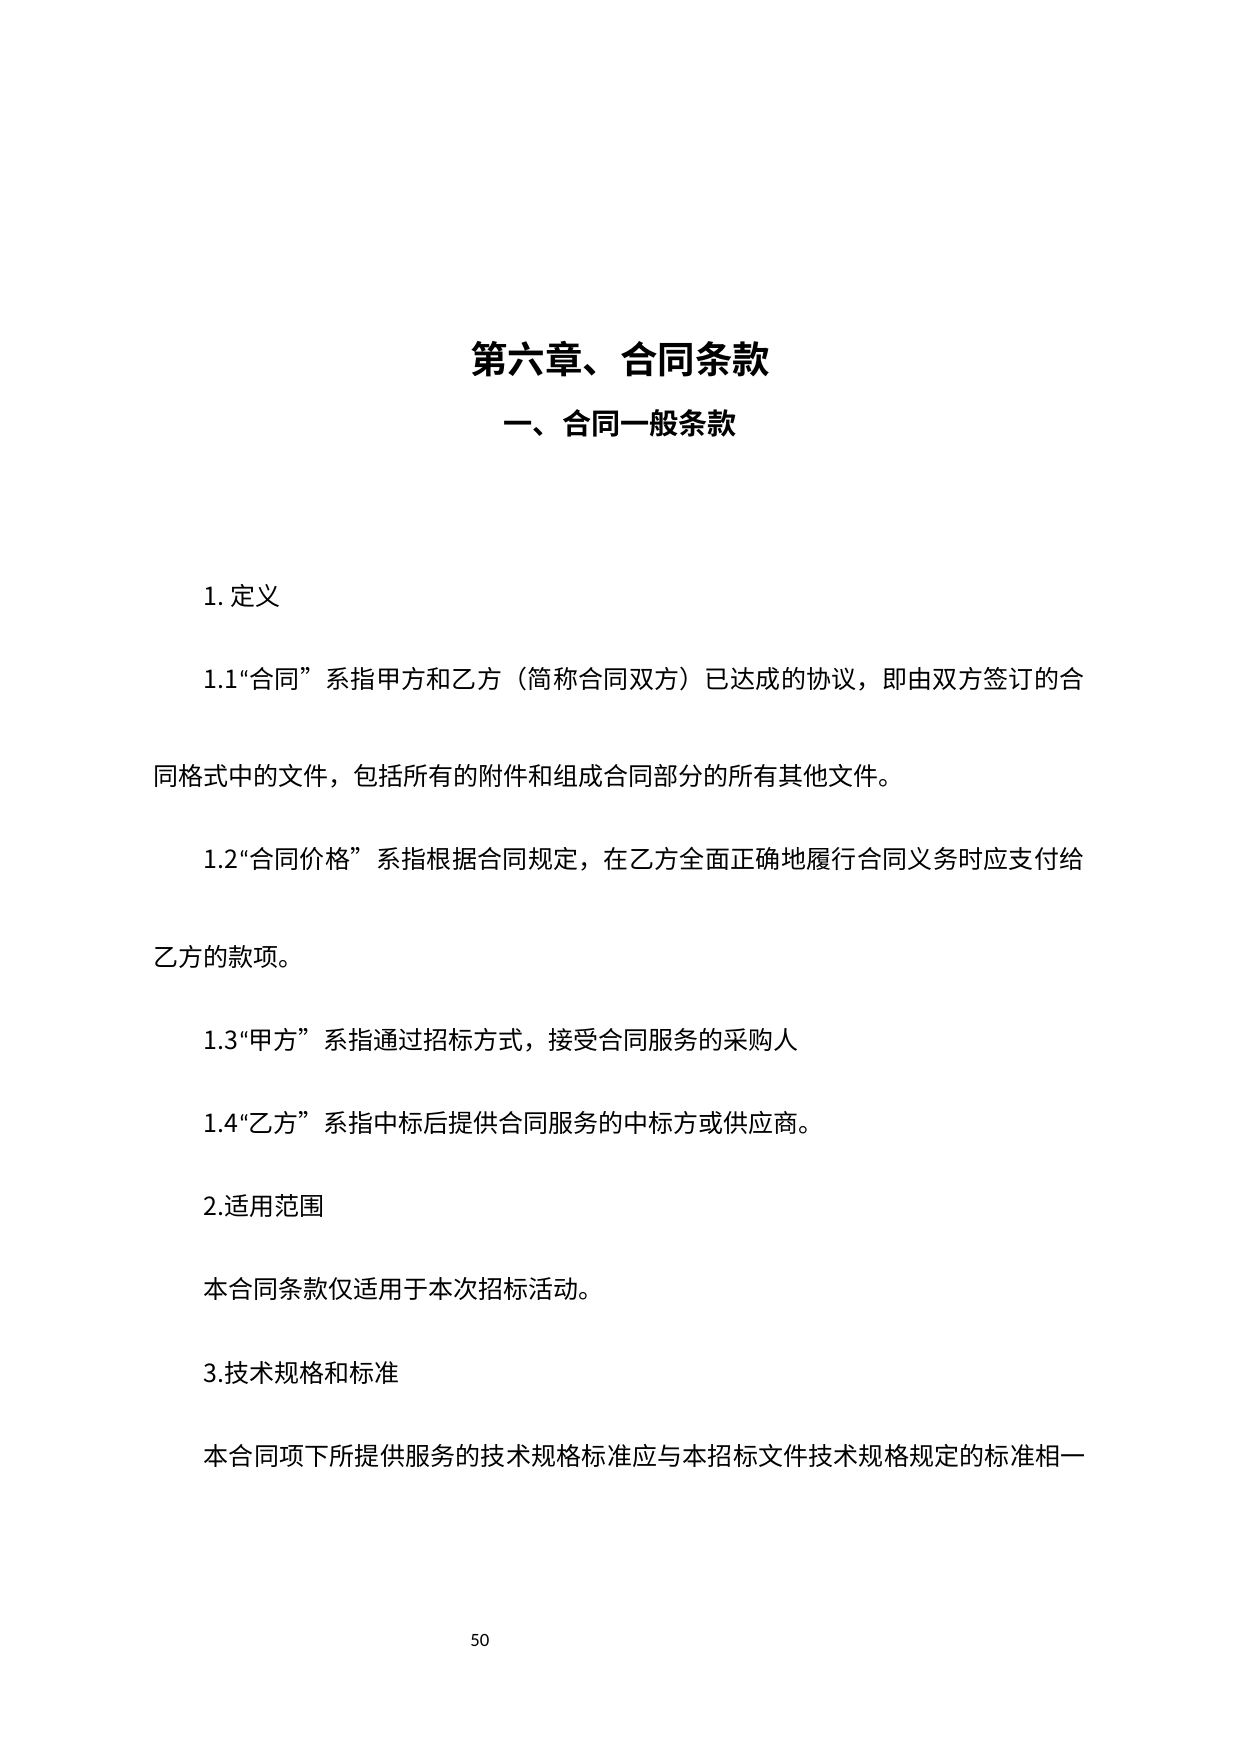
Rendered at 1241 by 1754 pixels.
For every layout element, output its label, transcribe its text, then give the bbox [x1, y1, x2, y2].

text 本合同条款仅适用于本次招标活动。 [153, 1256, 1087, 1321]
text 1.1“合同”系指甲方和乙方（简称合同双方）已达成的协议，即由双方签订的合同格式中的文件，包括所有的附件和组成合同部分的所有其他文件。 [153, 645, 1087, 807]
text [153, 1422, 1087, 1487]
text 1.3“甲方”系指通过招标方式，接受合同服务的采购人 [153, 1006, 1087, 1071]
text 1. 定义 [153, 562, 1087, 627]
text 第六章、合同条款 [153, 324, 1087, 389]
text 3.技术规格和标准 [153, 1339, 1087, 1404]
text 1.2“合同价格”系指根据合同规定，在乙方全面正确地履行合同义务时应支付给乙方的款项。 [153, 826, 1087, 988]
text 2.适用范围 [153, 1172, 1087, 1237]
text 1.4“乙方”系指中标后提供合同服务的中标方或供应商。 [153, 1089, 1087, 1154]
text 一、合同一般条款 [153, 389, 1087, 454]
